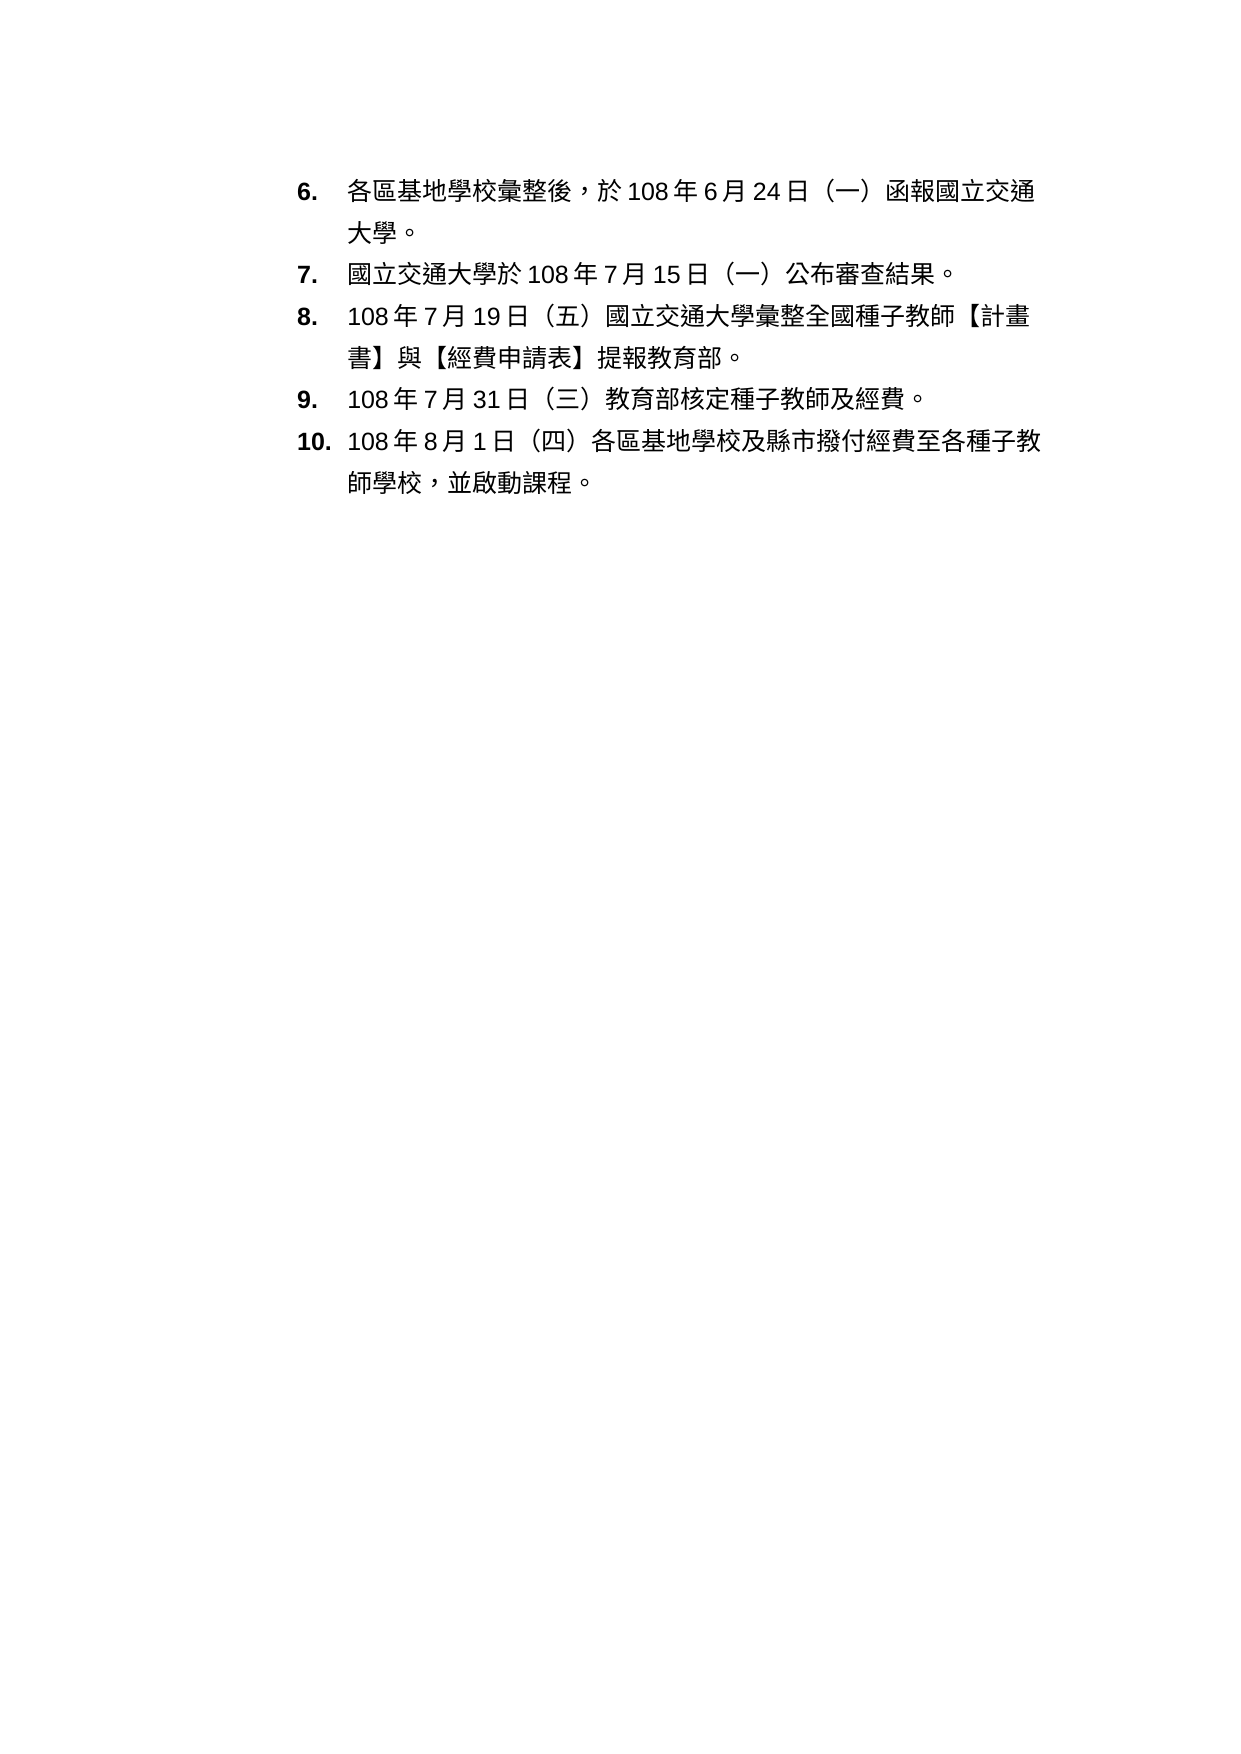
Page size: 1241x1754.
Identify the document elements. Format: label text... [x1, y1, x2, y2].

list 108年7月19日（五）國立交通大學彙整全國種子教師【計畫書】與【經費申請表】提報教育部。 [297, 294, 1053, 377]
list 108年8月1日（四）各區基地學校及縣市撥付經費至各種子教師學校，並啟動課程。 [297, 419, 1053, 502]
list 各區基地學校彙整後，於108年6月24日（一）函報國立交通大學。 [297, 169, 1053, 252]
list 108年7月31日（三）教育部核定種子教師及經費。 [297, 377, 1053, 419]
list 國立交通大學於108年7月15日（一）公布審查結果。 [297, 252, 1053, 294]
